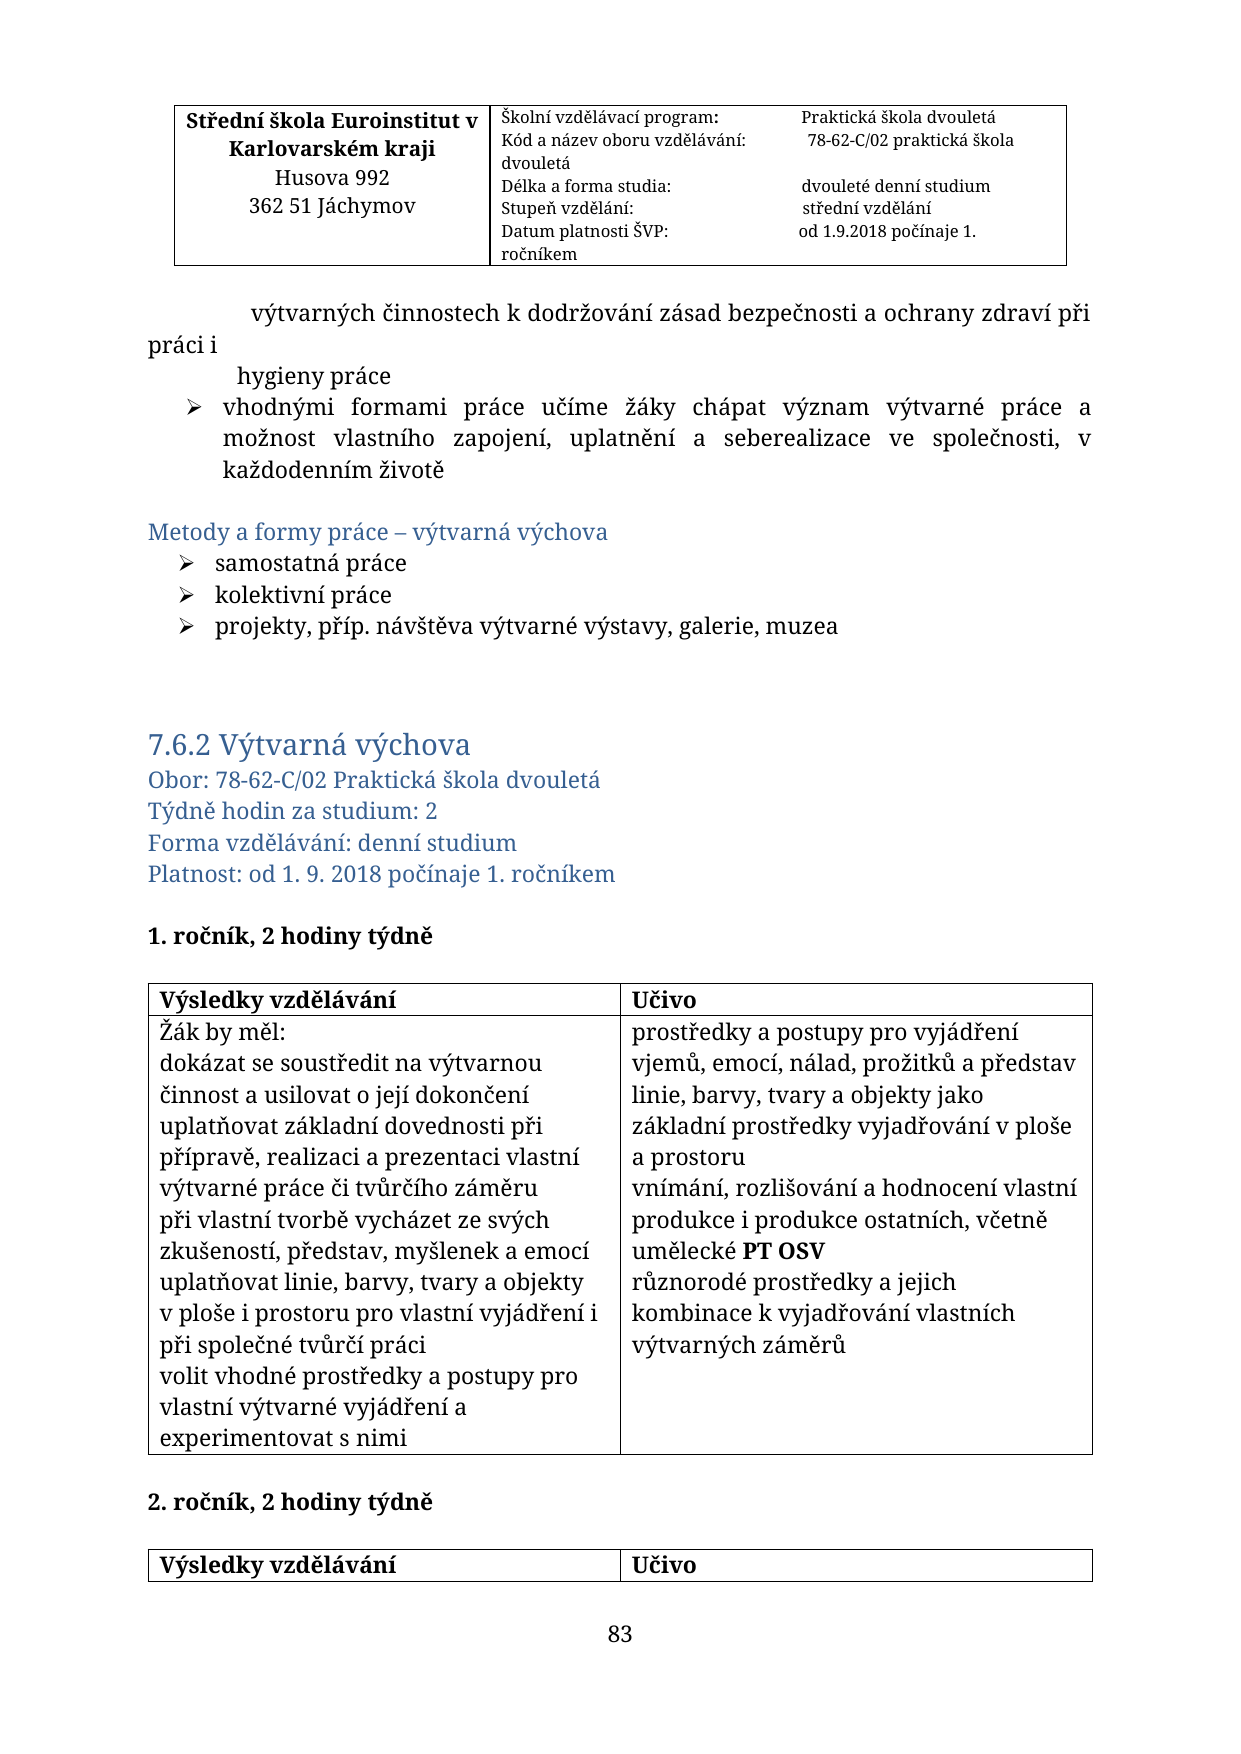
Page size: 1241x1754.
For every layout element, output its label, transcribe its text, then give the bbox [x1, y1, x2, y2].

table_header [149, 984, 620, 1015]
text hygieny práce [148, 360, 1093, 391]
list vhodnými formami práce učíme žáky chápat význam výtvarné práce a možnost vlastního zapojení, uplatnění a seberealizace ve společnosti, v každodenním životě [185, 391, 1093, 485]
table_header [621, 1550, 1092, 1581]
text 2. ročník, 2 hodiny týdně [148, 1486, 1093, 1517]
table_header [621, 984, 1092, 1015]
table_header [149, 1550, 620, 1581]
subtitle 7.6.2 Výtvarná výchova [148, 724, 1093, 764]
list projekty, příp. návštěva výtvarné výstavy, galerie, muzea [177, 610, 1093, 641]
text Platnost: od 1. 9. 2018 počínaje 1. ročníkem [148, 858, 1093, 889]
list kolektivní práce [177, 578, 1093, 610]
text Forma vzdělávání: denní studium [148, 827, 1093, 858]
text výtvarných činnostech k dodržování zásad bezpečnosti a ochrany zdraví při práci i [148, 297, 1093, 360]
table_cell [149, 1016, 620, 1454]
text 1. ročník, 2 hodiny týdně [148, 920, 1093, 952]
text Metody a formy práce – výtvarná výchova [148, 516, 1093, 547]
text Obor: 78-62-C/02 Praktická škola dvouletá [148, 764, 1093, 795]
text Týdně hodin za studium: 2 [148, 795, 1093, 827]
list samostatná práce [177, 547, 1093, 578]
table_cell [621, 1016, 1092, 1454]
